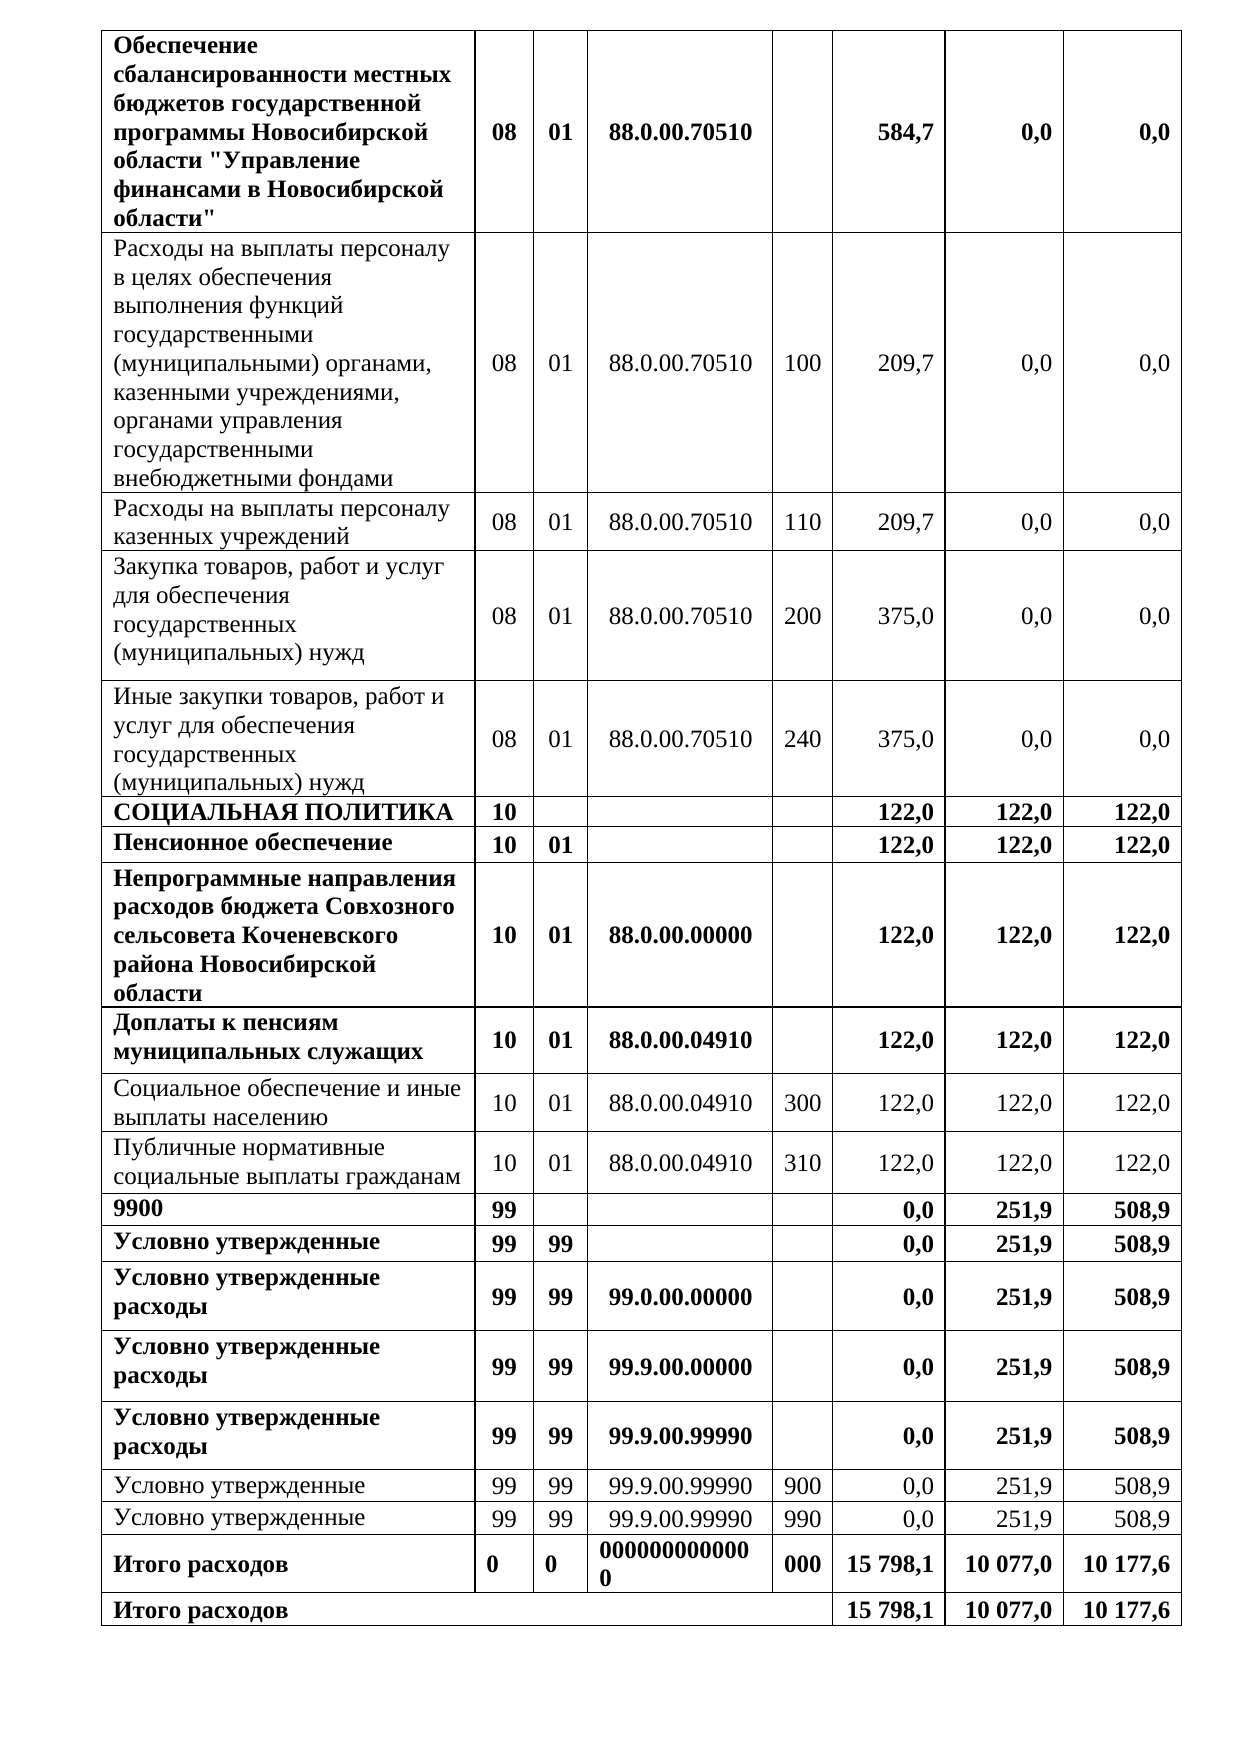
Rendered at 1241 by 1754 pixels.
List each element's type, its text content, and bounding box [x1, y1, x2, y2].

table_cell 375,0 [833, 681, 944, 796]
table_cell 122,0 [946, 797, 1063, 826]
table_cell 0,0 [1064, 31, 1181, 232]
table_cell 310 [773, 1132, 832, 1192]
table_cell 900 [773, 1470, 832, 1501]
table_cell 122,0 [1064, 1132, 1181, 1192]
table_cell 99.9.00.00000 [588, 1331, 772, 1401]
table_cell 200 [773, 551, 832, 680]
table_cell 0,0 [833, 1226, 944, 1261]
table_cell [534, 797, 587, 826]
table_cell 99.9.00.99990 [588, 1402, 772, 1469]
table_cell [588, 1194, 772, 1225]
table_cell 375,0 [833, 551, 944, 680]
table_cell 122,0 [833, 1074, 944, 1131]
table_cell Непрограммные направления расходов бюджета Совхозного сельсовета Коченевского района Новосибирской области [102, 863, 474, 1006]
table_cell [773, 827, 832, 862]
table_cell 08 [476, 493, 533, 550]
table_cell 0000000000000 [588, 1535, 772, 1592]
table_cell [773, 1226, 832, 1261]
table_cell 0,0 [946, 681, 1063, 796]
table_cell 122,0 [946, 863, 1063, 1006]
table_cell 0,0 [946, 551, 1063, 680]
table_cell 10 [476, 863, 533, 1006]
table_cell 0,0 [833, 1262, 944, 1330]
table_cell 01 [534, 551, 587, 680]
table_cell [588, 1593, 773, 1625]
table_cell Условно утвержденные [102, 1226, 474, 1261]
table_cell 01 [534, 1008, 587, 1072]
table_cell 10 077,0 [946, 1593, 1063, 1625]
table_cell 0 [476, 1535, 533, 1592]
table_cell 0,0 [833, 1502, 944, 1534]
table_cell 0,0 [833, 1331, 944, 1401]
table_cell 0,0 [946, 493, 1063, 550]
table_cell 88.0.00.70510 [588, 31, 772, 232]
table_cell 01 [534, 1132, 587, 1192]
table_cell [773, 1331, 832, 1401]
table_cell 01 [534, 863, 587, 1006]
table_cell 122,0 [1064, 797, 1181, 826]
table_cell 9900 [102, 1194, 474, 1225]
table_cell 01 [534, 681, 587, 796]
table_cell 508,9 [1064, 1470, 1181, 1501]
table_cell 99 [476, 1194, 533, 1225]
table_cell 08 [476, 551, 533, 680]
table_cell Расходы на выплаты персоналу в целях обеспечения выполнения функций государственными (муниципальными) органами, казенными учреждениями, органами управления государственными внебюджетными фондами [102, 233, 474, 492]
table_cell Расходы на выплаты персоналу казенных учреждений [102, 493, 474, 550]
table_cell 15 798,1 [833, 1593, 944, 1625]
table_cell 99 [534, 1502, 587, 1534]
table_cell 122,0 [946, 1008, 1063, 1072]
table_cell 122,0 [946, 1074, 1063, 1131]
table_cell 251,9 [946, 1262, 1063, 1330]
table_cell 10 [476, 827, 533, 862]
table_cell 01 [534, 827, 587, 862]
table_cell 100 [773, 233, 832, 492]
table_cell 0,0 [1064, 233, 1181, 492]
table_cell 88.0.00.70510 [588, 233, 772, 492]
table_cell Пенсионное обеспечение [102, 827, 474, 862]
table_cell 110 [773, 493, 832, 550]
table_cell 01 [534, 493, 587, 550]
table_cell 15 798,1 [833, 1535, 944, 1592]
table_cell [534, 1194, 587, 1225]
table_cell 0,0 [946, 31, 1063, 232]
table_cell 88.0.00.00000 [588, 863, 772, 1006]
table_cell 99.9.00.99990 [588, 1502, 772, 1534]
table_cell 10 177,6 [1064, 1593, 1181, 1625]
table_cell 508,9 [1064, 1502, 1181, 1534]
table_cell [475, 1593, 533, 1625]
table_cell 122,0 [833, 1008, 944, 1072]
table_cell [773, 1008, 832, 1072]
table_cell 01 [534, 1074, 587, 1131]
table_cell Закупка товаров, работ и услуг для обеспечения государственных (муниципальных) нужд [102, 551, 474, 680]
table_cell 99 [534, 1402, 587, 1469]
table_cell [773, 1593, 832, 1625]
table_cell 88.0.00.04910 [588, 1008, 772, 1072]
table_cell [773, 1194, 832, 1225]
table_cell 88.0.00.04910 [588, 1074, 772, 1131]
table_cell 99.9.00.99990 [588, 1470, 772, 1501]
table_cell 0,0 [1064, 551, 1181, 680]
table_cell 122,0 [946, 827, 1063, 862]
table_cell [773, 1262, 832, 1330]
table_cell Условно утвержденные расходы [102, 1331, 474, 1401]
table_cell 000 [773, 1535, 832, 1592]
table_cell 88.0.00.70510 [588, 681, 772, 796]
table_cell 88.0.00.70510 [588, 551, 772, 680]
table_cell [773, 863, 832, 1006]
table_cell 01 [534, 31, 587, 232]
table_cell 99 [534, 1226, 587, 1261]
table_cell 0,0 [1064, 493, 1181, 550]
table_cell Социальное обеспечение и иные выплаты населению [102, 1074, 474, 1131]
table_cell [773, 31, 832, 232]
table_cell 508,9 [1064, 1402, 1181, 1469]
table_cell 251,9 [946, 1402, 1063, 1469]
table_cell [588, 1226, 772, 1261]
table_cell [588, 827, 772, 862]
table_cell 99 [476, 1470, 533, 1501]
table_cell 251,9 [946, 1226, 1063, 1261]
table_cell 0,0 [833, 1194, 944, 1225]
table_cell 251,9 [946, 1194, 1063, 1225]
table_cell [588, 797, 772, 826]
table_cell 122,0 [833, 827, 944, 862]
table_cell 08 [476, 31, 533, 232]
table_cell 990 [773, 1502, 832, 1534]
table_cell 0,0 [833, 1470, 944, 1501]
table_cell 209,7 [833, 493, 944, 550]
table_cell [773, 797, 832, 826]
table_cell 10 [476, 797, 533, 826]
table_cell 0 [534, 1535, 587, 1592]
table_cell 122,0 [833, 1132, 944, 1192]
table_cell 251,9 [946, 1470, 1063, 1501]
table_cell Публичные нормативные социальные выплаты гражданам [102, 1132, 474, 1192]
table_cell 122,0 [1064, 827, 1181, 862]
table_cell 10 077,0 [946, 1535, 1063, 1592]
table_cell [533, 1593, 588, 1625]
table_cell 251,9 [946, 1502, 1063, 1534]
table_cell 10 [476, 1008, 533, 1072]
table_cell 508,9 [1064, 1262, 1181, 1330]
table_cell 10 [476, 1132, 533, 1192]
table_cell 99 [476, 1402, 533, 1469]
table_cell 0,0 [833, 1402, 944, 1469]
table_cell Условно утвержденные [102, 1502, 474, 1534]
table_cell 122,0 [946, 1132, 1063, 1192]
table_cell 99 [476, 1331, 533, 1401]
table_cell 209,7 [833, 233, 944, 492]
table_cell 99 [534, 1470, 587, 1501]
table_cell 99 [476, 1502, 533, 1534]
table_cell Условно утвержденные расходы [102, 1262, 474, 1330]
table_cell 08 [476, 233, 533, 492]
table_cell 122,0 [833, 863, 944, 1006]
table_cell 122,0 [1064, 1008, 1181, 1072]
table_cell Доплаты к пенсиям муниципальных служащих [102, 1008, 474, 1072]
table_cell 10 177,6 [1064, 1535, 1181, 1592]
table_cell 08 [476, 681, 533, 796]
table_cell 88.0.00.70510 [588, 493, 772, 550]
table_cell 240 [773, 681, 832, 796]
table_cell 508,9 [1064, 1331, 1181, 1401]
table_cell 01 [534, 233, 587, 492]
table_cell 99 [534, 1331, 587, 1401]
table_cell Условно утвержденные расходы [102, 1402, 474, 1469]
table_cell [773, 1402, 832, 1469]
table_cell Итого расходов [102, 1535, 474, 1592]
table_cell Обеспечение сбалансированности местных бюджетов государственной программы Новосибирской области "Управление финансами в Новосибирской области" [102, 31, 474, 232]
table_cell 10 [476, 1074, 533, 1131]
table_cell 99.0.00.00000 [588, 1262, 772, 1330]
table_cell Иные закупки товаров, работ и услуг для обеспечения государственных (муниципальных) нужд [102, 681, 474, 796]
table_cell 0,0 [946, 233, 1063, 492]
table_cell 251,9 [946, 1331, 1063, 1401]
table_cell 0,0 [1064, 681, 1181, 796]
table_cell Итого расходов [102, 1593, 475, 1625]
table_cell СОЦИАЛЬНАЯ ПОЛИТИКА [102, 797, 474, 826]
table_cell 584,7 [833, 31, 944, 232]
table_cell 88.0.00.04910 [588, 1132, 772, 1192]
table_cell 122,0 [1064, 863, 1181, 1006]
table_cell 300 [773, 1074, 832, 1131]
table_cell 122,0 [1064, 1074, 1181, 1131]
table_cell 99 [476, 1262, 533, 1330]
table_cell 99 [534, 1262, 587, 1330]
table_cell 508,9 [1064, 1194, 1181, 1225]
table_cell 122,0 [833, 797, 944, 826]
table_cell Условно утвержденные [102, 1470, 474, 1501]
table_cell 99 [476, 1226, 533, 1261]
table_cell 508,9 [1064, 1226, 1181, 1261]
